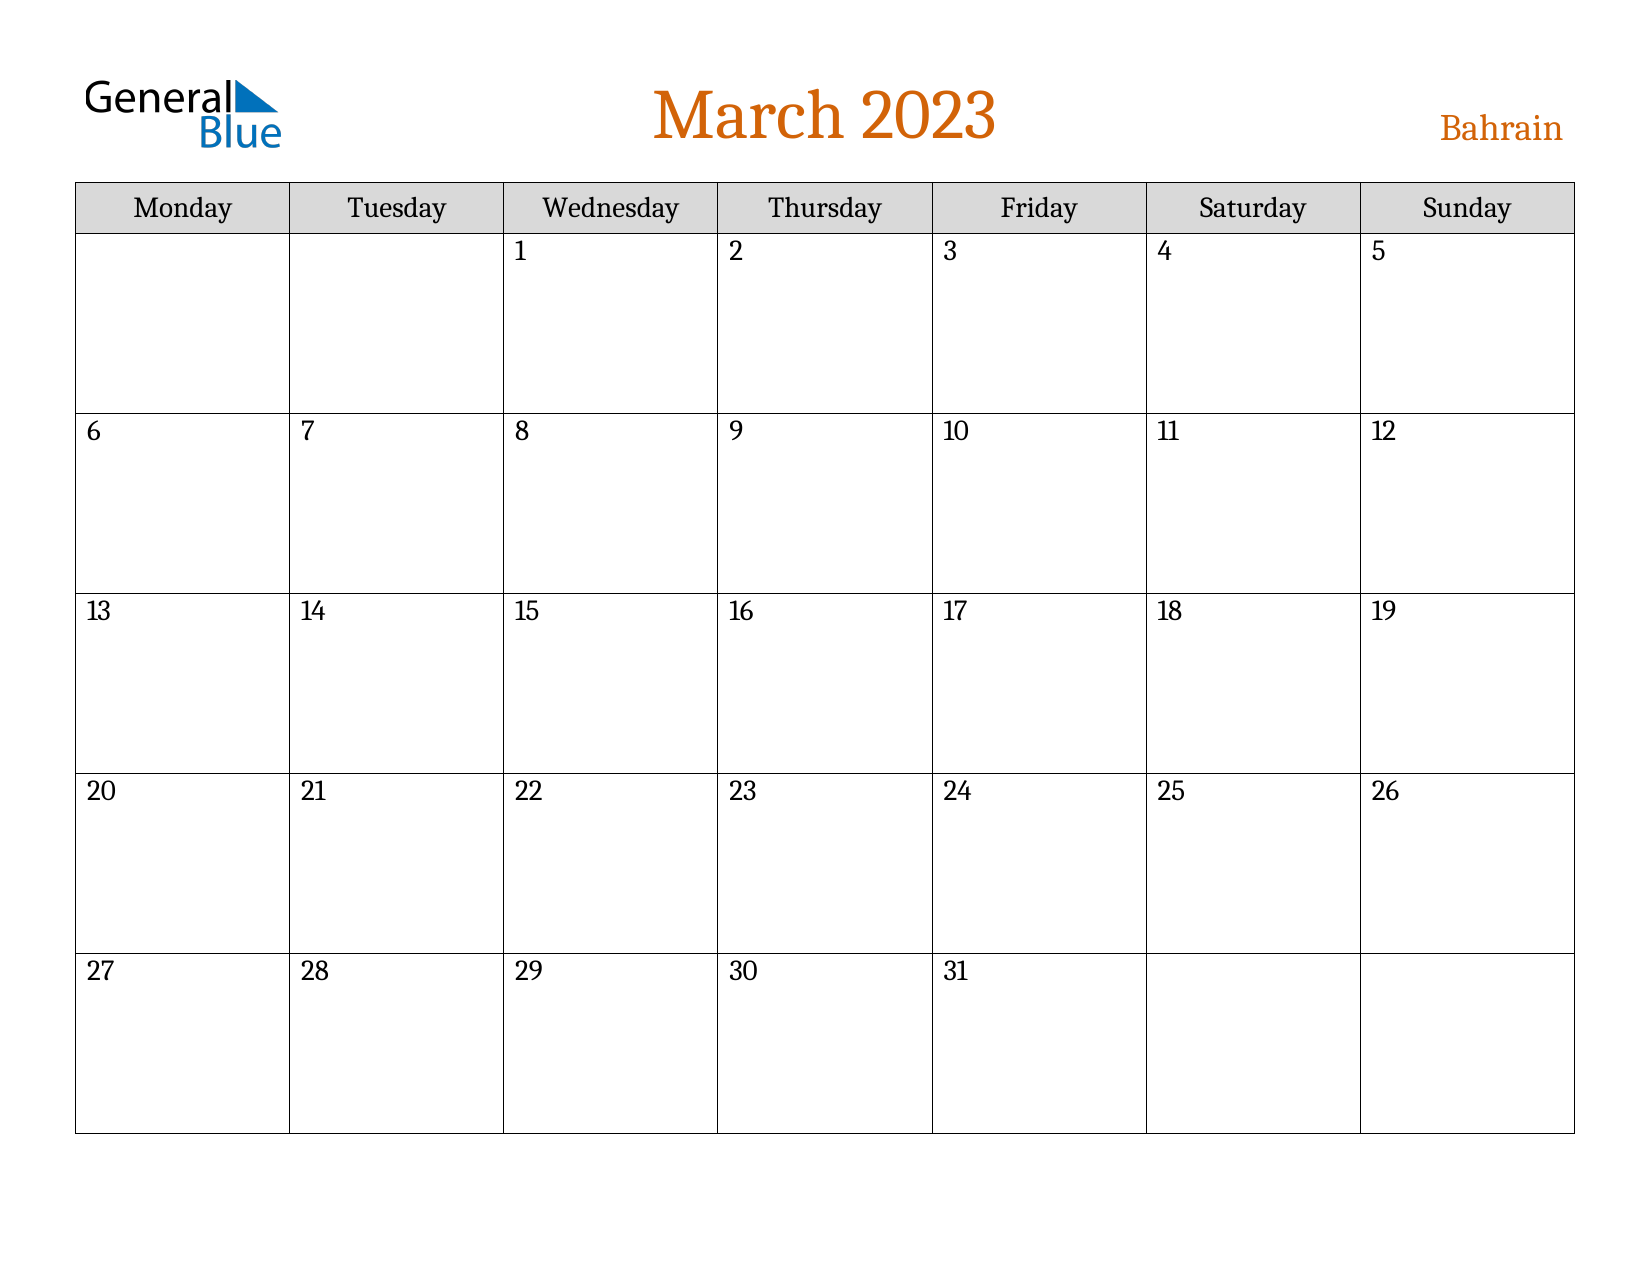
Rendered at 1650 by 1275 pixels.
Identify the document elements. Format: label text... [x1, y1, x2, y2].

table_cell [933, 630, 1146, 773]
table_cell [1361, 270, 1574, 413]
table_cell 27 [76, 954, 289, 990]
table_cell [76, 810, 289, 953]
table_cell [290, 450, 503, 593]
table_cell [1361, 450, 1574, 593]
picture [86, 80, 281, 148]
table_cell [718, 630, 932, 773]
table_cell [504, 990, 717, 1133]
table_cell [290, 270, 503, 413]
table_cell 6 [76, 414, 289, 450]
table_cell [933, 270, 1146, 413]
table_cell 21 [290, 774, 503, 810]
table_cell 9 [718, 414, 932, 450]
table_cell 8 [504, 414, 717, 450]
table_cell Sunday [1361, 183, 1574, 233]
table_cell 16 [718, 594, 932, 630]
table_cell [718, 990, 932, 1133]
table_cell [504, 630, 717, 773]
table_cell 1 [504, 234, 717, 270]
table_cell 13 [76, 594, 289, 630]
table_cell [933, 810, 1146, 953]
table_cell 12 [1361, 414, 1574, 450]
table_cell 10 [933, 414, 1146, 450]
table_cell 11 [1147, 414, 1360, 450]
table_cell 23 [718, 774, 932, 810]
table_cell Saturday [1147, 183, 1360, 233]
table_cell 22 [504, 774, 717, 810]
table_cell [1147, 990, 1360, 1133]
table_cell 3 [933, 234, 1146, 270]
table_cell [1147, 954, 1360, 990]
table_cell [290, 810, 503, 953]
table_cell [290, 990, 503, 1133]
table_cell 7 [290, 414, 503, 450]
table_cell [718, 270, 932, 413]
table_cell 14 [290, 594, 503, 630]
table_cell [1361, 990, 1574, 1133]
table_cell [290, 630, 503, 773]
table_cell [1147, 270, 1360, 413]
table_cell 2 [718, 234, 932, 270]
table_cell [504, 450, 717, 593]
table_cell 25 [1147, 774, 1360, 810]
table_cell [76, 270, 289, 413]
table_cell [76, 630, 289, 773]
table_cell [1147, 810, 1360, 953]
table_cell 19 [1361, 594, 1574, 630]
table_cell [290, 234, 503, 270]
table_cell 30 [718, 954, 932, 990]
table_cell 31 [933, 954, 1146, 990]
table_cell Friday [933, 183, 1146, 233]
table_cell [1147, 630, 1360, 773]
table_cell 18 [1147, 594, 1360, 630]
table_header [76, 75, 503, 182]
table_cell 17 [933, 594, 1146, 630]
table_cell [1361, 630, 1574, 773]
table_cell Thursday [718, 183, 932, 233]
table_cell [76, 990, 289, 1133]
table_cell [76, 234, 289, 270]
table_cell Monday [76, 183, 289, 233]
table_header Bahrain [1146, 75, 1574, 182]
table_cell [504, 810, 717, 953]
table_cell [504, 270, 717, 413]
table_cell [718, 810, 932, 953]
table_cell 20 [76, 774, 289, 810]
table_cell [1361, 810, 1574, 953]
table_cell [933, 450, 1146, 593]
table_cell 28 [290, 954, 503, 990]
table_cell [1147, 450, 1360, 593]
table_cell [933, 990, 1146, 1133]
table_header March 2023 [504, 75, 1146, 182]
table_cell 29 [504, 954, 717, 990]
table_cell Tuesday [290, 183, 503, 233]
table_cell Wednesday [504, 183, 717, 233]
table_cell 4 [1147, 234, 1360, 270]
table_cell [76, 450, 289, 593]
table_cell 15 [504, 594, 717, 630]
table_cell 26 [1361, 774, 1574, 810]
table_cell [718, 450, 932, 593]
table_cell 5 [1361, 234, 1574, 270]
table_cell 24 [933, 774, 1146, 810]
table_cell [1361, 954, 1574, 990]
